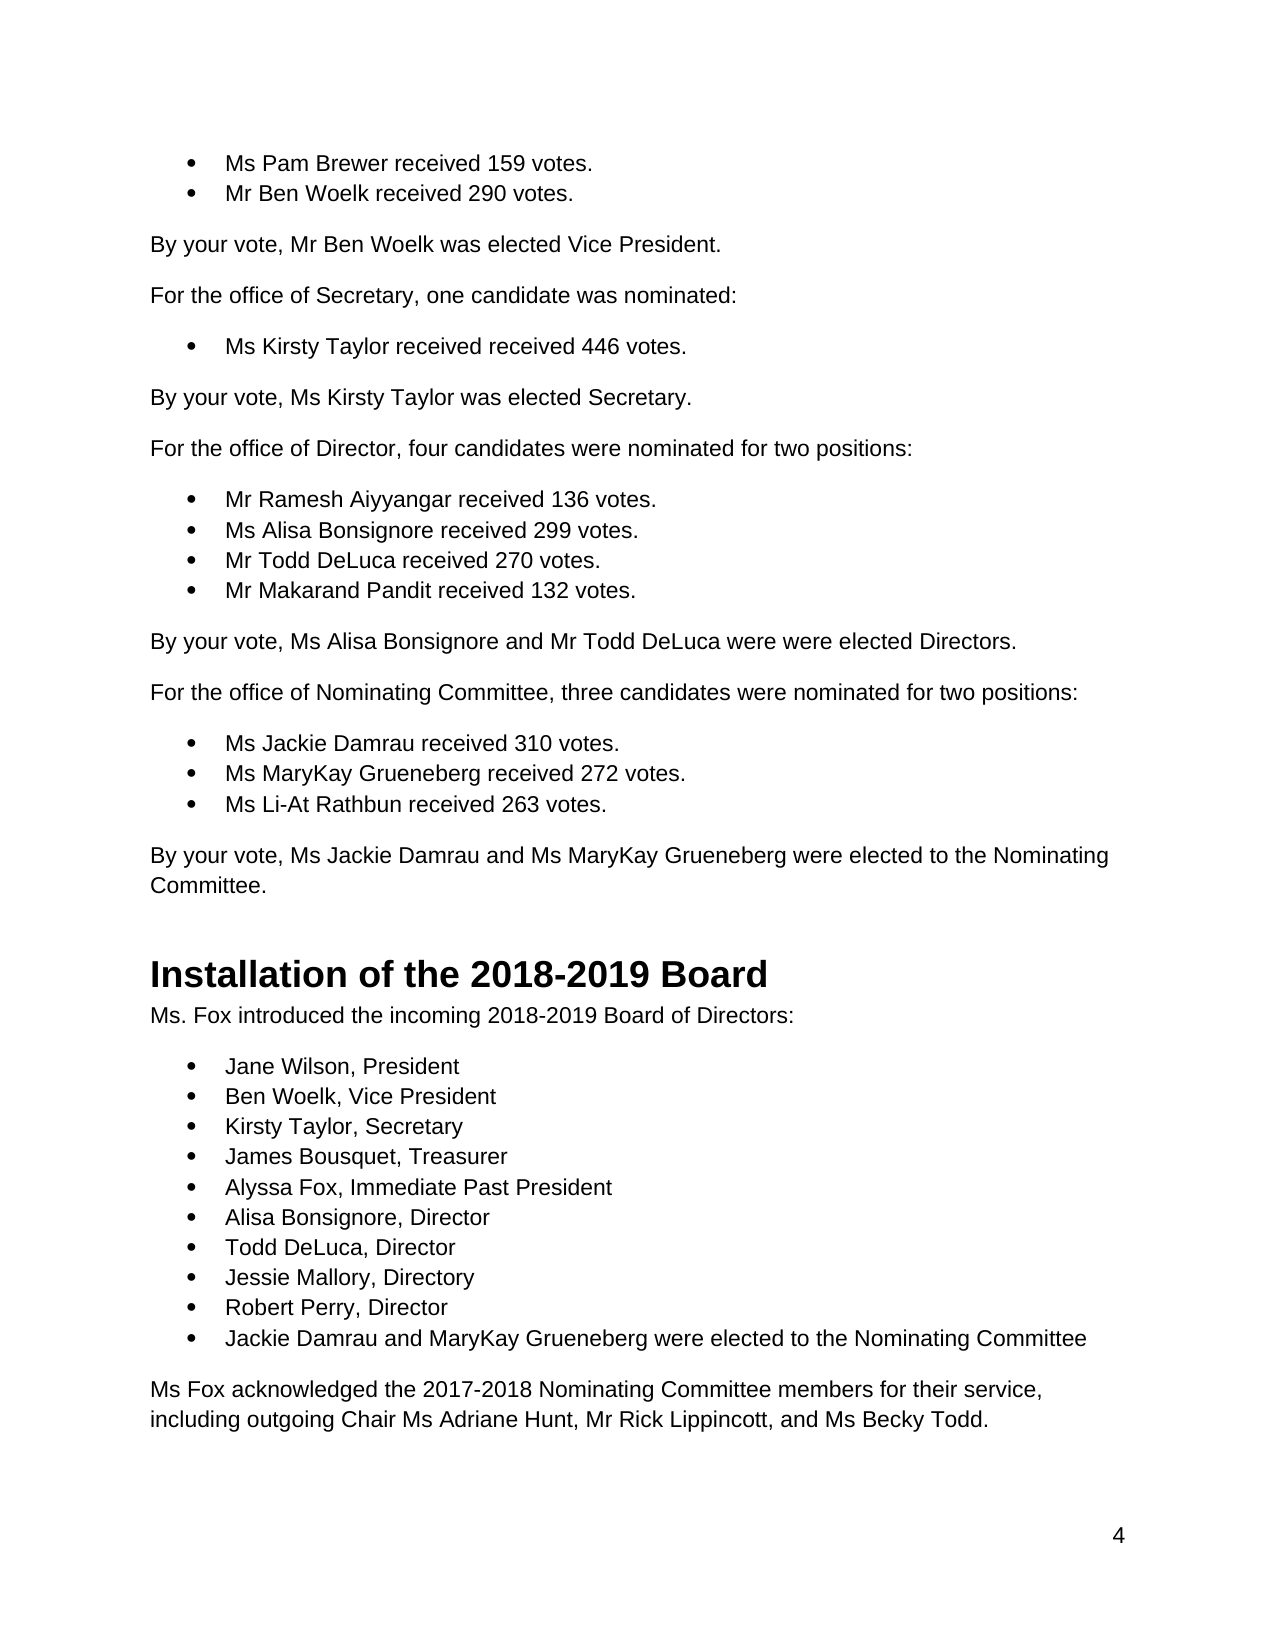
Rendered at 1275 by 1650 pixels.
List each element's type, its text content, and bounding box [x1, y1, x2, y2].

list James Bousquet, Treasurer [187, 1143, 1125, 1170]
list Robert Perry, Director [187, 1294, 1125, 1321]
list Mr Makarand Pandit received 132 votes. [187, 577, 1125, 603]
list Jackie Damrau and MaryKay Grueneberg were elected to the Nominating Committee [187, 1324, 1125, 1351]
text By your vote, Mr Ben Woelk was elected Vice President. [150, 231, 1125, 258]
list Ms Alisa Bonsignore received 299 votes. [187, 517, 1125, 543]
text By your vote, Ms Alisa Bonsignore and Mr Todd DeLuca were were elected Directors. [150, 628, 1125, 654]
text By your vote, Ms Kirsty Taylor was elected Secretary. [150, 384, 1125, 411]
list Mr Todd DeLuca received 270 votes. [187, 547, 1125, 573]
list Mr Ben Woelk received 290 votes. [187, 180, 1125, 207]
list Alisa Bonsignore, Director [187, 1204, 1125, 1230]
text For the office of Nominating Committee, three candidates were nominated for two positions: [150, 679, 1125, 706]
list Ms Li-At Rathbun received 263 votes. [187, 791, 1125, 817]
list Ms MaryKay Grueneberg received 272 votes. [187, 760, 1125, 787]
list Jessie Mallory, Directory [187, 1264, 1125, 1291]
text For the office of Director, four candidates were nominated for two positions: [150, 435, 1125, 462]
list Mr Ramesh Aiyyangar received 136 votes. [187, 486, 1125, 513]
list Ms Jackie Damrau received 310 votes. [187, 730, 1125, 757]
list Ben Woelk, Vice President [187, 1083, 1125, 1109]
list Ms Kirsty Taylor received received 446 votes. [187, 333, 1125, 360]
list Alyssa Fox, Immediate Past President [187, 1173, 1125, 1200]
text For the office of Secretary, one candidate was nominated: [150, 282, 1125, 309]
text By your vote, Ms Jackie Damrau and Ms MaryKay Grueneberg were elected to the Nominating Committee. [150, 842, 1125, 898]
text Ms Fox acknowledged the 2017-2018 Nominating Committee members for their service, including outgoing Chair Ms Adriane Hunt, Mr Rick Lippincott, and Ms Becky Todd. [150, 1376, 1125, 1432]
list Ms Pam Brewer received 159 votes. [187, 150, 1125, 176]
list Kirsty Taylor, Secretary [187, 1113, 1125, 1139]
list Jane Wilson, President [187, 1053, 1125, 1079]
text Ms. Fox introduced the incoming 2018-2019 Board of Directors: [150, 1002, 1125, 1028]
list Todd DeLuca, Director [187, 1234, 1125, 1260]
subtitle Installation of the 2018-2019 Board [150, 952, 1125, 995]
